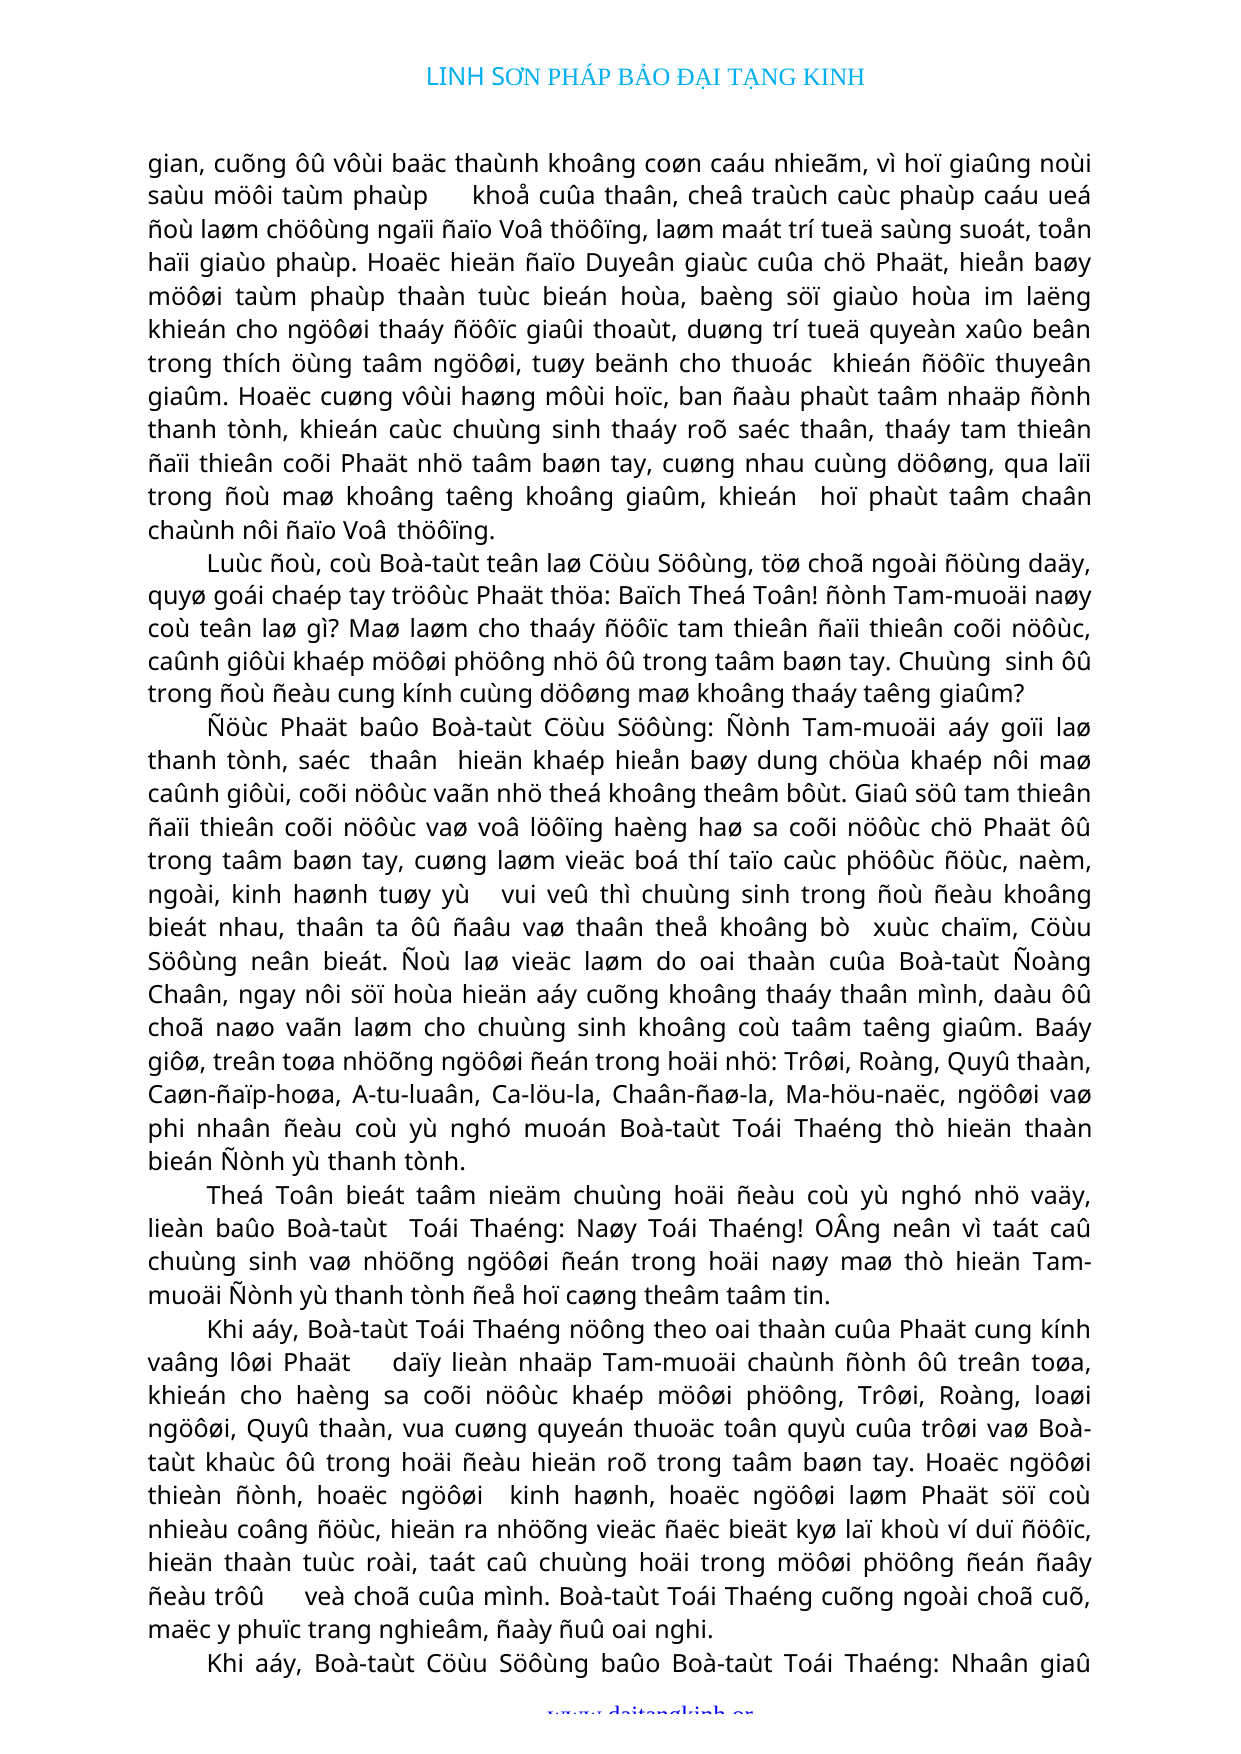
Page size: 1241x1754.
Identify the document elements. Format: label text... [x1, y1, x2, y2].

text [147, 1646, 1093, 1679]
text gian, cuõng ôû vôùi baäc thaùnh khoâng coøn caáu nhieãm, vì hoï giaûng noùi saùu möôi taùm phaùp khoå cuûa thaân, cheâ traùch caùc phaùp caáu ueá ñoù laøm chöôùng ngaïi ñaïo Voâ thöôïng, laøm maát trí tueä saùng suoát, toån haïi giaùo phaùp. Hoaëc hieän ñaïo Duyeân giaùc cuûa chö Phaät, hieån baøy möôøi taùm phaùp thaàn tuùc bieán hoùa, baèng söï giaùo hoùa im laëng khieán cho ngöôøi thaáy ñöôïc giaûi thoaùt, duøng trí tueä quyeàn xaûo beân trong thích öùng taâm ngöôøi, tuøy beänh cho thuoác khieán ñöôïc thuyeân giaûm. Hoaëc cuøng vôùi haøng môùi hoïc, ban ñaàu phaùt taâm nhaäp ñònh thanh tònh, khieán caùc chuùng sinh thaáy roõ saéc thaân, thaáy tam thieân ñaïi thieân coõi Phaät nhö taâm baøn tay, cuøng nhau cuùng döôøng, qua laïi trong ñoù maø khoâng taêng khoâng giaûm, khieán hoï phaùt taâm chaân chaùnh nôi ñaïo Voâ thöôïng. [147, 145, 1093, 546]
text Luùc ñoù, coù Boà-taùt teân laø Cöùu Söôùng, töø choã ngoài ñöùng daäy, quyø goái chaép tay tröôùc Phaät thöa: Baïch Theá Toân! ñònh Tam-muoäi naøy coù teân laø gì? Maø laøm cho thaáy ñöôïc tam thieân ñaïi thieân coõi nöôùc, caûnh giôùi khaép möôøi phöông nhö ôû trong taâm baøn tay. Chuùng sinh ôû trong ñoù ñeàu cung kính cuùng döôøng maø khoâng thaáy taêng giaûm? [147, 546, 1093, 710]
text Khi aáy, Boà-taùt Toái Thaéng nöông theo oai thaàn cuûa Phaät cung kính vaâng lôøi Phaät daïy lieàn nhaäp Tam-muoäi chaùnh ñònh ôû treân toøa, khieán cho haèng sa coõi nöôùc khaép möôøi phöông, Trôøi, Roàng, loaøi ngöôøi, Quyû thaàn, vua cuøng quyeán thuoäc toân quyù cuûa trôøi vaø Boà- taùt khaùc ôû trong hoäi ñeàu hieän roõ trong taâm baøn tay. Hoaëc ngöôøi thieàn ñònh, hoaëc ngöôøi kinh haønh, hoaëc ngöôøi laøm Phaät söï coù nhieàu coâng ñöùc, hieän ra nhöõng vieäc ñaëc bieät kyø laï khoù ví duï ñöôïc, hieän thaàn tuùc roài, taát caû chuùng hoäi trong möôøi phöông ñeán ñaây ñeàu trôû veà choã cuûa mình. Boà-taùt Toái Thaéng cuõng ngoài choã cuõ, maëc y phuïc trang nghieâm, ñaày ñuû oai nghi. [147, 1312, 1093, 1646]
text Theá Toân bieát taâm nieäm chuùng hoäi ñeàu coù yù nghó nhö vaäy, lieàn baûo Boà-taùt Toái Thaéng: Naøy Toái Thaéng! OÂng neân vì taát caû chuùng sinh vaø nhöõng ngöôøi ñeán trong hoäi naøy maø thò hieän Tam-muoäi Ñònh yù thanh tònh ñeå hoï caøng theâm taâm tin. [147, 1178, 1093, 1312]
text Ñöùc Phaät baûo Boà-taùt Cöùu Söôùng: Ñònh Tam-muoäi aáy goïi laø thanh tònh, saéc thaân hieän khaép hieån baøy dung chöùa khaép nôi maø caûnh giôùi, coõi nöôùc vaãn nhö theá khoâng theâm bôùt. Giaû söû tam thieân ñaïi thieân coõi nöôùc vaø voâ löôïng haèng haø sa coõi nöôùc chö Phaät ôû trong taâm baøn tay, cuøng laøm vieäc boá thí taïo caùc phöôùc ñöùc, naèm, ngoài, kinh haønh tuøy yù vui veû thì chuùng sinh trong ñoù ñeàu khoâng bieát nhau, thaân ta ôû ñaâu vaø thaân theå khoâng bò xuùc chaïm, Cöùu Söôùng neân bieát. Ñoù laø vieäc laøm do oai thaàn cuûa Boà-taùt Ñoàng Chaân, ngay nôi söï hoùa hieän aáy cuõng khoâng thaáy thaân mình, daàu ôû choã naøo vaãn laøm cho chuùng sinh khoâng coù taâm taêng giaûm. Baáy giôø, treân toøa nhöõng ngöôøi ñeán trong hoäi nhö: Trôøi, Roàng, Quyû thaàn, Caøn-ñaïp-hoøa, A-tu-luaân, Ca-löu-la, Chaân-ñaø-la, Ma-höu-naëc, ngöôøi vaø phi nhaân ñeàu coù yù nghó muoán Boà-taùt Toái Thaéng thò hieän thaàn bieán Ñònh yù thanh tònh. [147, 710, 1093, 1178]
